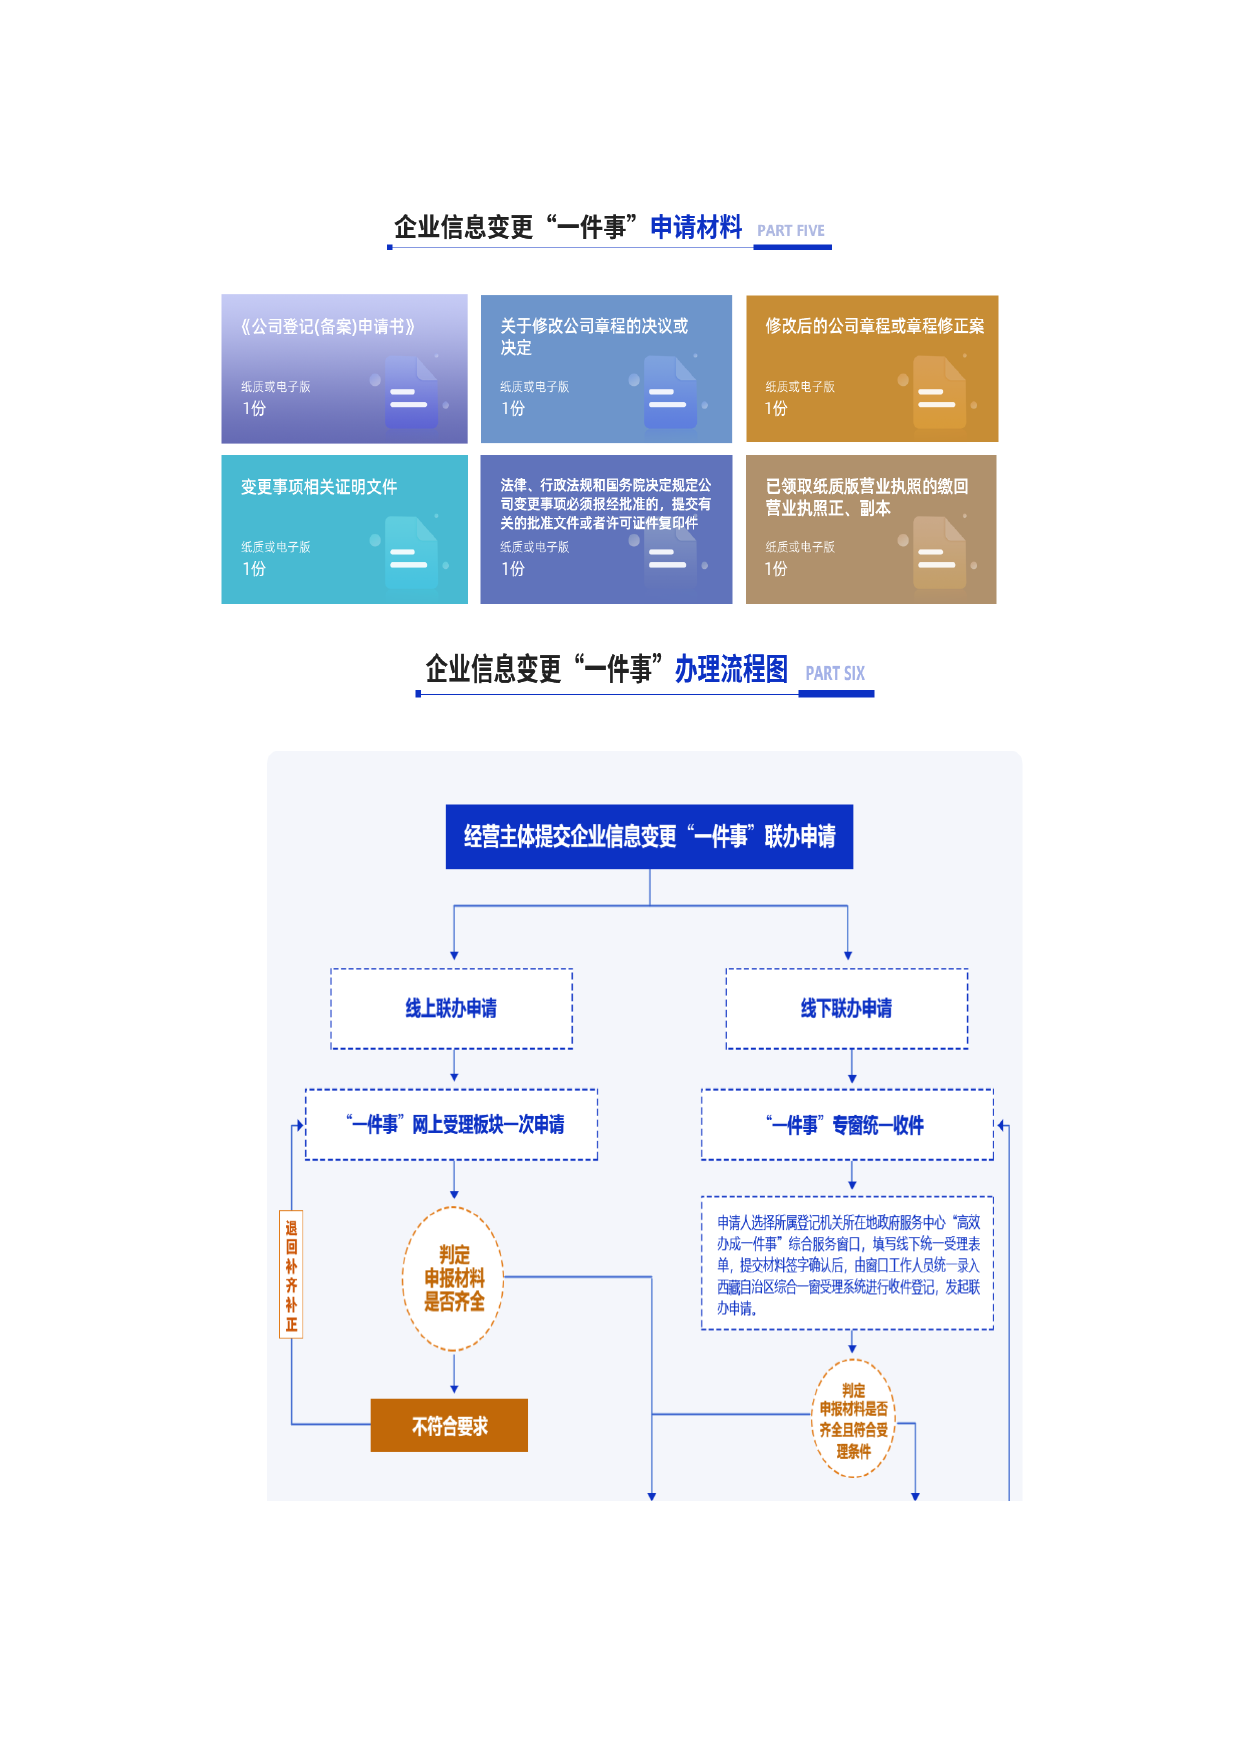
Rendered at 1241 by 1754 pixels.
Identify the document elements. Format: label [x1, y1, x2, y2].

picture [187, 162, 1051, 613]
picture [187, 617, 1091, 1501]
